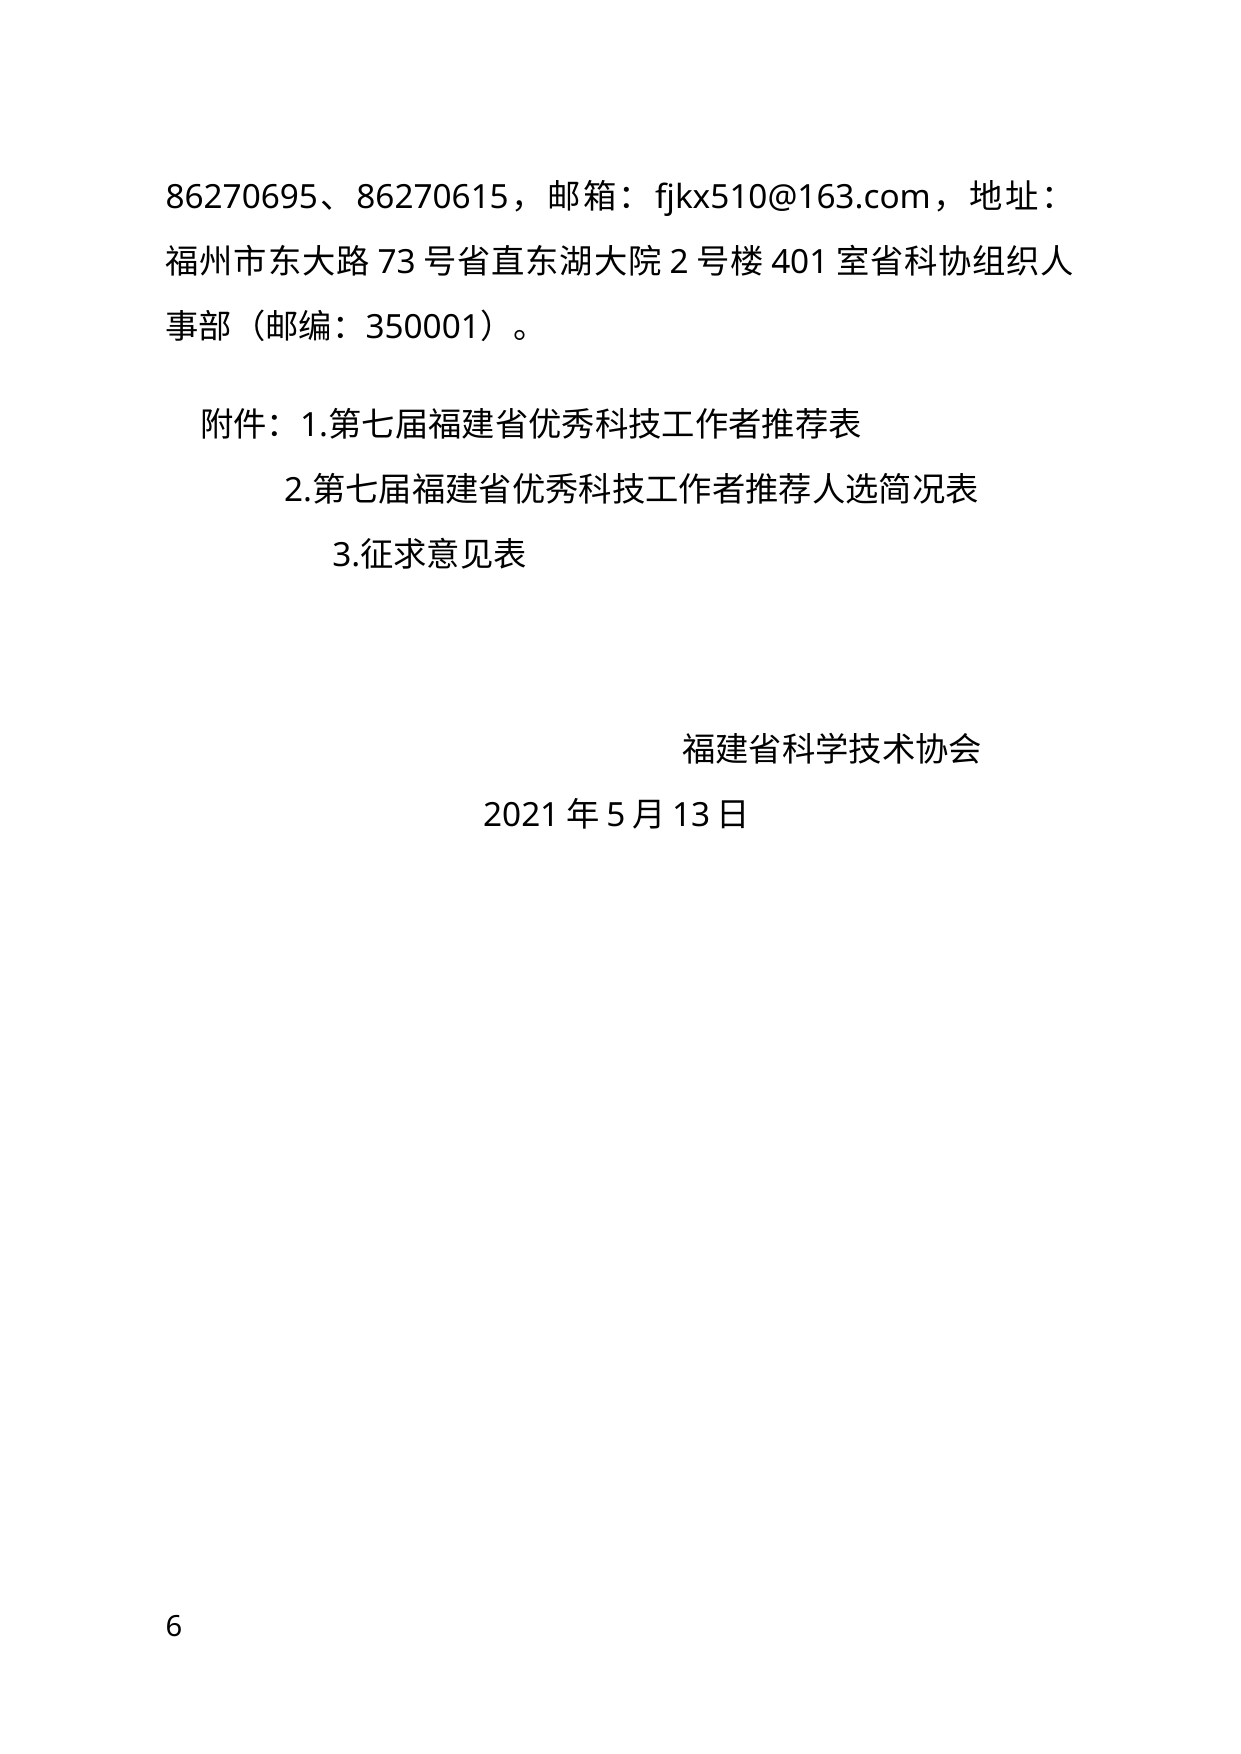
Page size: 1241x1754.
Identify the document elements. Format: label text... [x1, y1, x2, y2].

text 福建省科学技术协会 [165, 714, 1075, 779]
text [165, 162, 1075, 357]
text 3.征求意见表 [165, 519, 1075, 584]
text 2.第七届福建省优秀科技工作者推荐人选简况表 [165, 454, 1075, 519]
text 2021年5月13日 [165, 779, 1075, 844]
text 附件：1.第七届福建省优秀科技工作者推荐表 [165, 389, 1075, 454]
